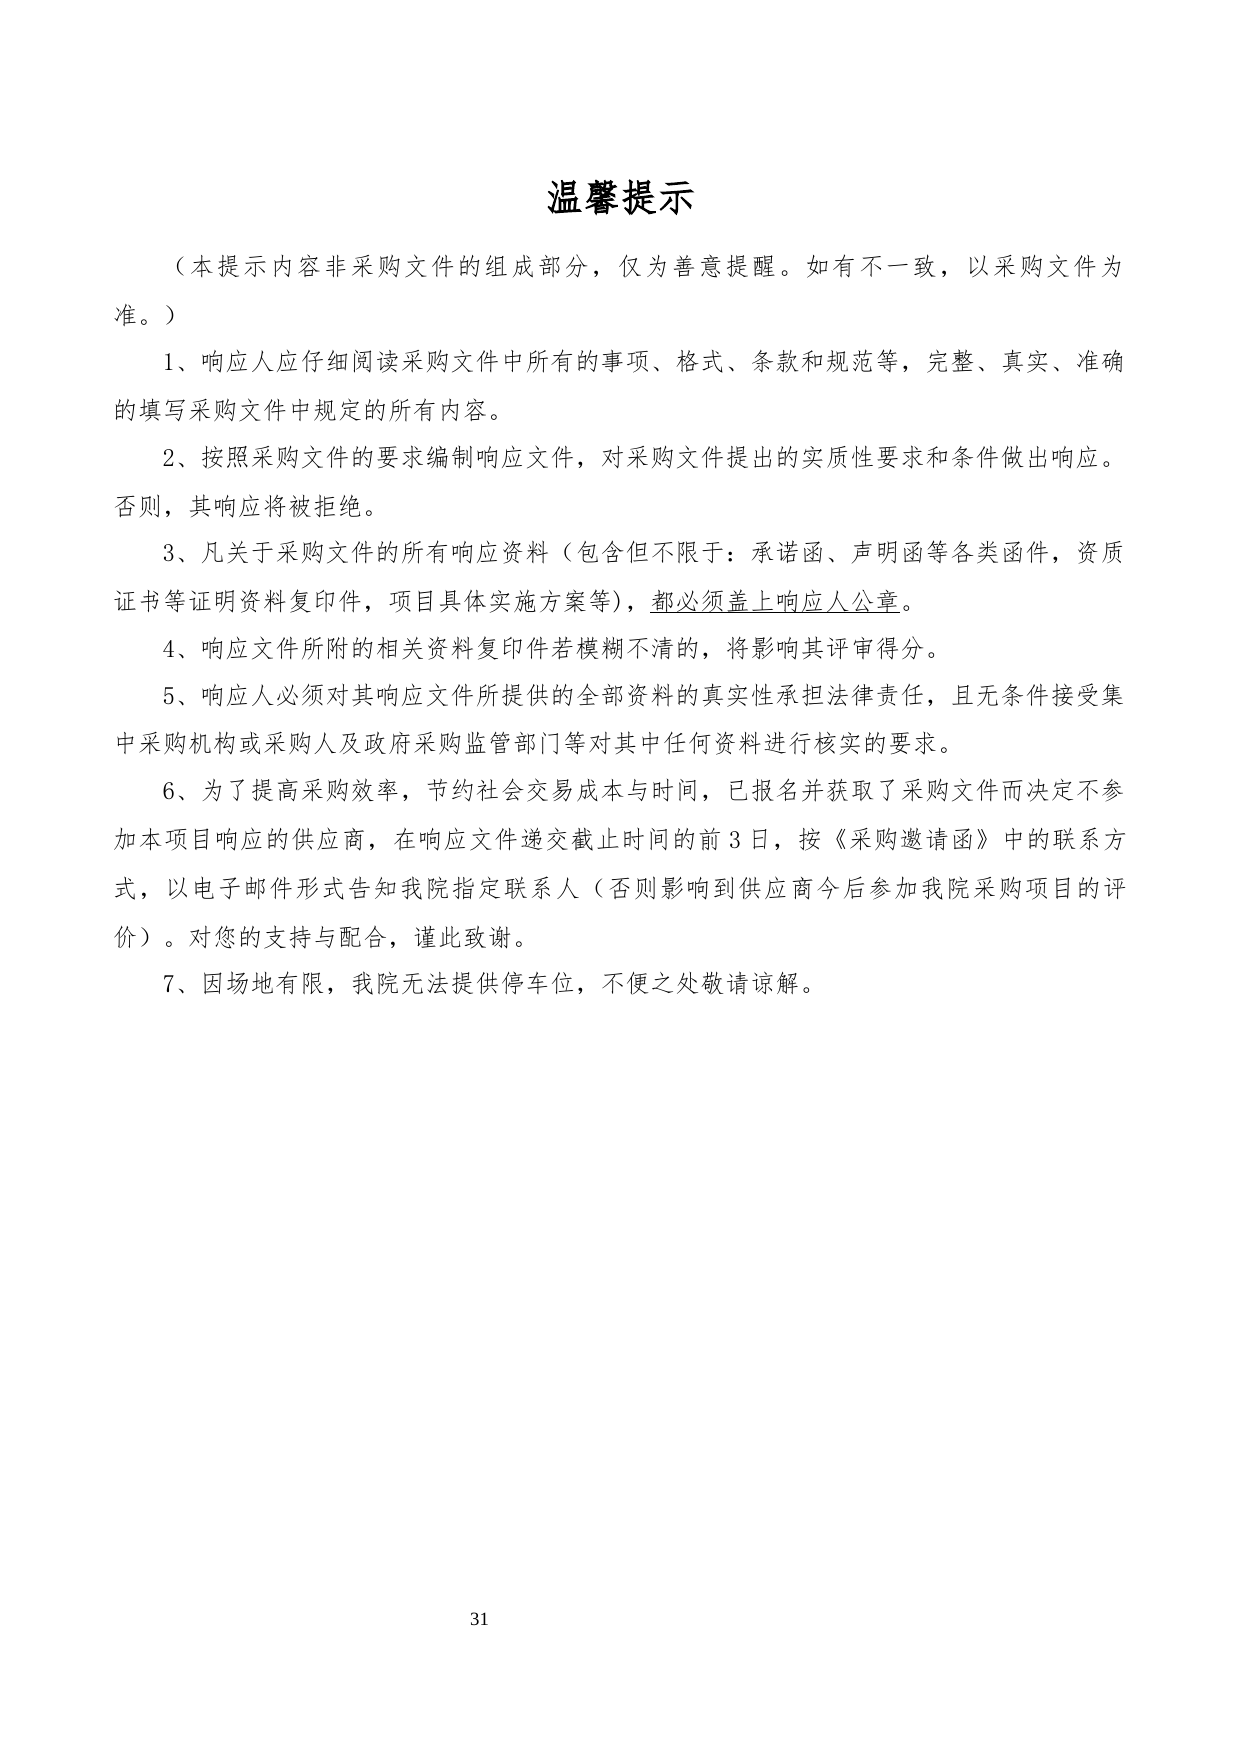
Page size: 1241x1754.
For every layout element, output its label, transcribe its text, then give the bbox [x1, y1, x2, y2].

list 因场地有限，我院无法提供停车位，不便之处敬请谅解。 [112, 966, 1128, 998]
list 凡关于采购文件的所有响应资料（包含但不限于：承诺函、声明函等各类函件，资质证书等证明资料复印件，项目具体实施方案等)，都必须盖上响应人公章。 [112, 535, 1128, 616]
list 按照采购文件的要求编制响应文件，对采购文件提出的实质性要求和条件做出响应。否则，其响应将被拒绝。 [112, 439, 1128, 521]
list 响应文件所附的相关资料复印件若模糊不清的，将影响其评审得分。 [112, 630, 1128, 663]
text 温馨提示 [112, 162, 1128, 227]
list 为了提高采购效率，节约社会交易成本与时间，已报名并获取了采购文件而决定不参加本项目响应的供应商，在响应文件递交截止时间的前3日，按《采购邀请函》中的联系方式，以电子邮件形式告知我院指定联系人（否则影响到供应商今后参加我院采购项目的评价）。对您的支持与配合，谨此致谢。 [112, 773, 1128, 951]
text （本提示内容非采购文件的组成部分，仅为善意提醒。如有不一致，以采购文件为准。） [112, 248, 1128, 329]
list 响应人必须对其响应文件所提供的全部资料的真实性承担法律责任，且无条件接受集中采购机构或采购人及政府采购监管部门等对其中任何资料进行核实的要求。 [112, 677, 1128, 758]
list 响应人应仔细阅读采购文件中所有的事项、格式、条款和规范等，完整、真实、准确的填写采购文件中规定的所有内容。 [112, 344, 1128, 425]
